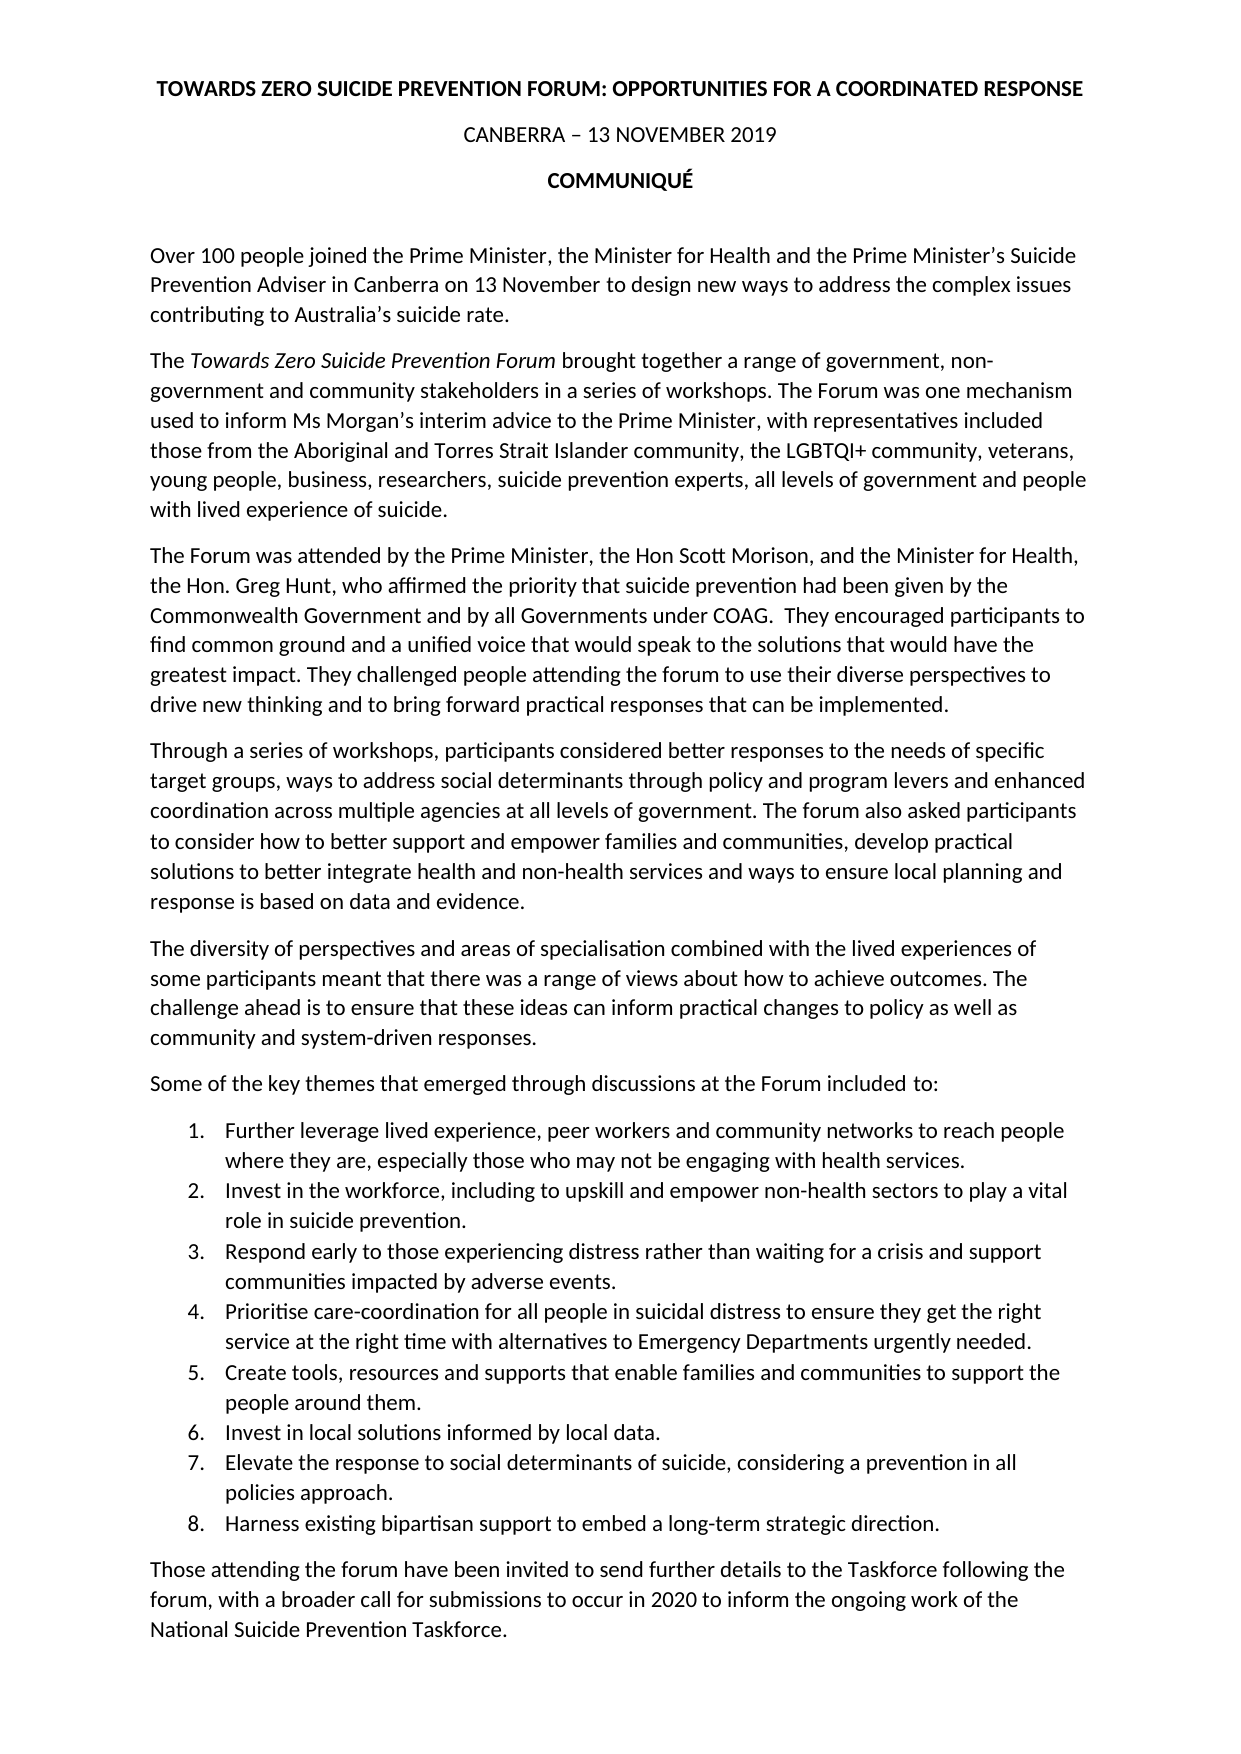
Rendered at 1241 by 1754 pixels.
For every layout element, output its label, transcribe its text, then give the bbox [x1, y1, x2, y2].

text The Forum was attended by the Prime Minister, the Hon Scott Morison, and the Minister for Health, the Hon. Greg Hunt, who affirmed the priority that suicide prevention had been given by the Commonwealth Government and by all Governments under COAG. They encouraged participants to find common ground and a unified voice that would speak to the solutions that would have the greatest impact. They challenged people attending the forum to use their diverse perspectives to drive new thinking and to bring forward practical responses that can be implemented. [150, 541, 1095, 718]
text The Towards Zero Suicide Prevention Forum brought together a range of government, non-government and community stakeholders in a series of workshops. The Forum was one mechanism used to inform Ms Morgan’s interim advice to the Prime Minister, with representatives included those from the Aboriginal and Torres Strait Islander community, the LGBTQI+ community, veterans, young people, business, researchers, suicide prevention experts, all levels of government and people with lived experience of suicide. [150, 347, 1095, 523]
text Over 100 people joined the Prime Minister, the Minister for Health and the Prime Minister’s Suicide Prevention Adviser in Canberra on 13 November to design new ways to address the complex issues contributing to Australia’s suicide rate. [150, 241, 1095, 328]
list Invest in the workforce, including to upskill and empower non-health sectors to play a vital role in suicide prevention. [187, 1176, 1090, 1234]
text Some of the key themes that emerged through discussions at the Forum included to: [150, 1069, 1095, 1098]
list Prioritise care-coordination for all people in suicidal distress to ensure they get the right service at the right time with alternatives to Emergency Departments urgently needed. [187, 1297, 1090, 1355]
text Through a series of workshops, participants considered better responses to the needs of specific target groups, ways to address social determinants through policy and program levers and enhanced coordination across multiple agencies at all levels of government. The forum also asked participants to consider how to better support and empower families and communities, develop practical solutions to better integrate health and non-health services and ways to ensure local planning and response is based on data and evidence. [150, 736, 1090, 915]
list Further leverage lived experience, peer workers and community networks to reach people where they are, especially those who may not be engaging with health services. [187, 1116, 1090, 1174]
list Invest in local solutions informed by local data. [187, 1418, 1090, 1446]
list Respond early to those experiencing distress rather than waiting for a crisis and support communities impacted by adverse events. [187, 1237, 1090, 1295]
text Those attending the forum have been invited to send further details to the Taskforce following the forum, with a broader call for submissions to occur in 2020 to inform the ongoing work of the National Suicide Prevention Taskforce. [150, 1556, 1095, 1643]
list Create tools, resources and supports that enable families and communities to support the people around them. [187, 1358, 1090, 1416]
list Elevate the response to social determinants of suicide, considering a prevention in all policies approach. [187, 1448, 1090, 1506]
text The diversity of perspectives and areas of specialisation combined with the lived experiences of some participants meant that there was a range of views about how to achieve outcomes. The challenge ahead is to ensure that these ideas can inform practical changes to policy as well as community and system-driven responses. [150, 934, 1090, 1051]
list Harness existing bipartisan support to embed a long-term strategic direction. [187, 1509, 1090, 1537]
